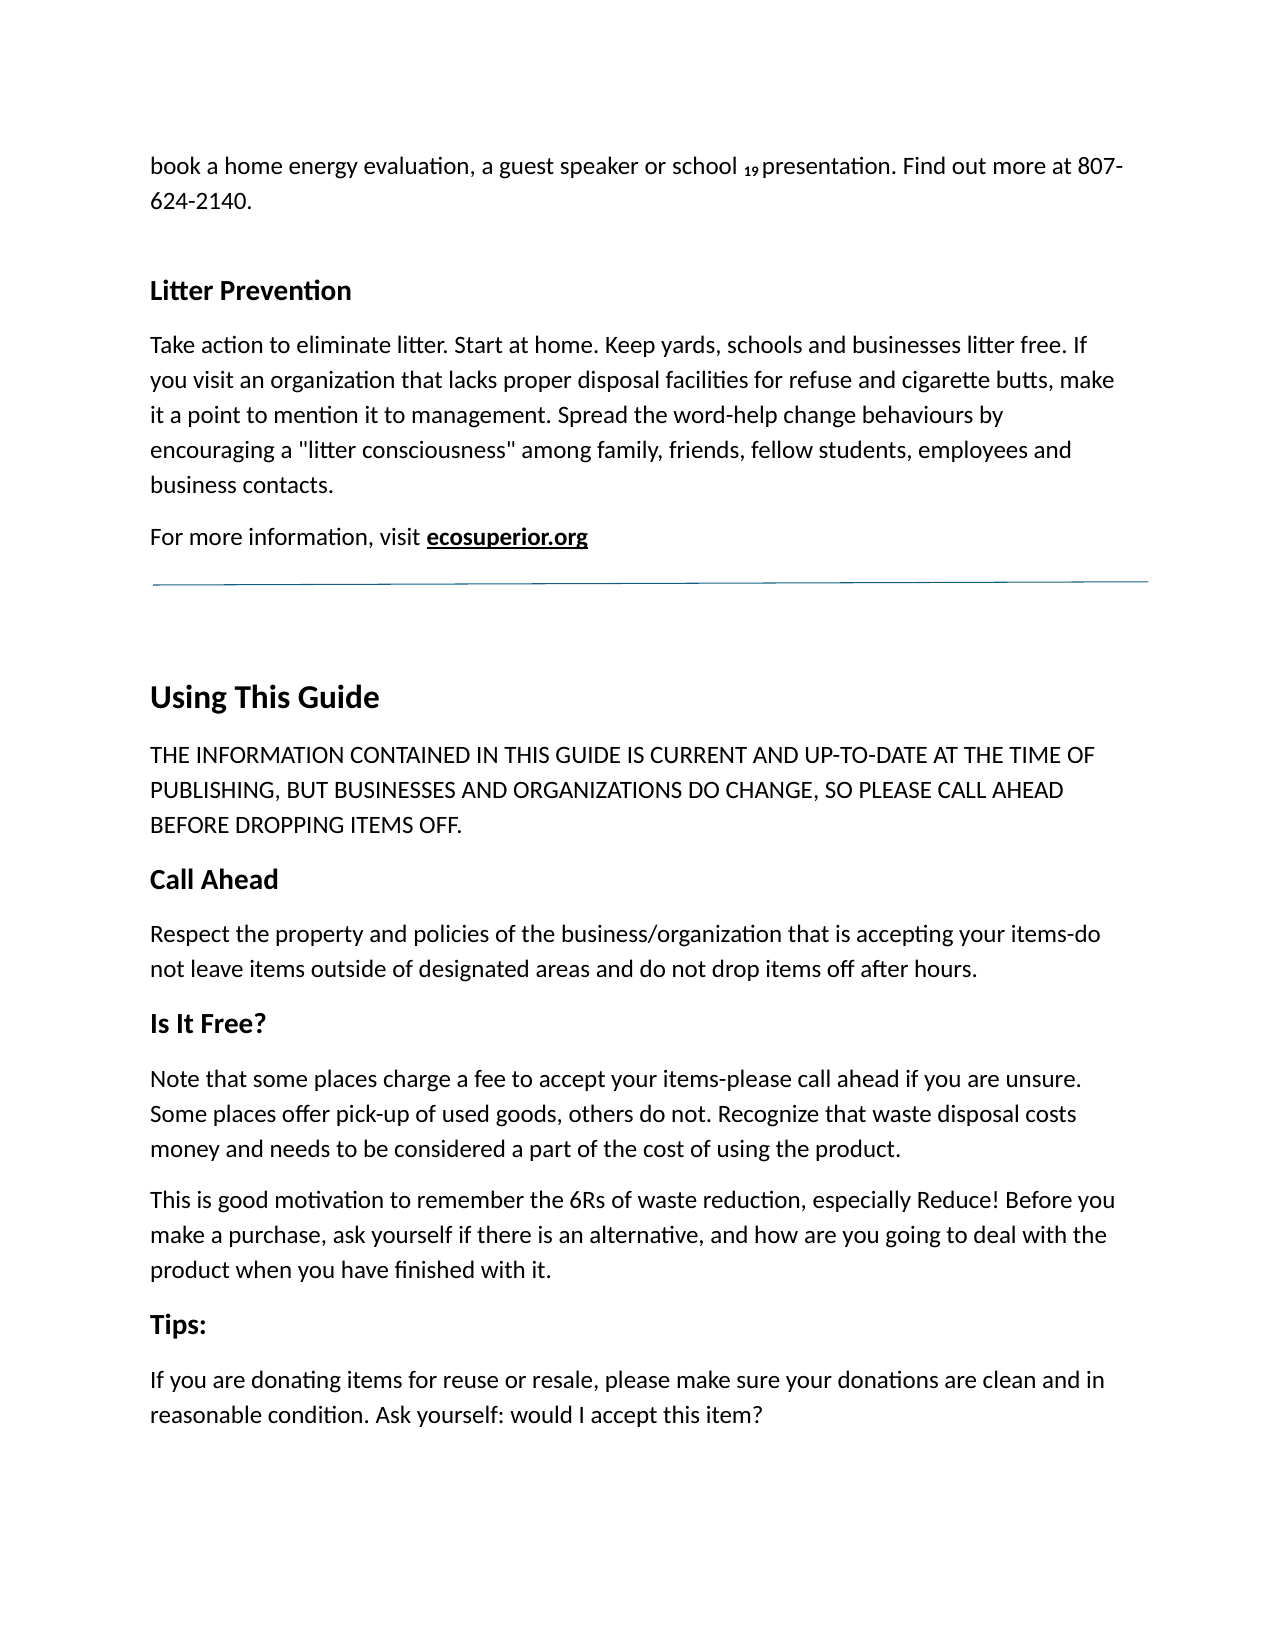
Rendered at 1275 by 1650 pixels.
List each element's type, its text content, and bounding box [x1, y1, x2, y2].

subtitle Call Ahead [150, 861, 1125, 897]
subtitle Using This Guide [150, 676, 1125, 717]
text For more information, visit ecosuperior.org [150, 521, 1125, 551]
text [150, 150, 1125, 251]
subtitle Tips: [150, 1306, 1125, 1342]
text If you are donating items for reuse or resale, please make sure your donations are clean and in reasonable condition. Ask yourself: would I accept this item? [150, 1364, 1125, 1429]
text This is good motivation to remember the 6Rs of waste reduction, especially Reduce! Before you make a purchase, ask yourself if there is an alternative, and how are you going to deal with the product when you have finished with it. [150, 1184, 1125, 1285]
text Respect the property and policies of the business/organization that is accepting your items-do not leave items outside of designated areas and do not drop items off after hours. [150, 919, 1125, 984]
subtitle Is It Free? [150, 1005, 1125, 1041]
text Take action to eliminate litter. Start at home. Keep yards, schools and businesses litter free. If you visit an organization that lacks proper disposal facilities for refuse and cigarette butts, make it a point to mention it to management. Spread the word-help change behaviours by encouraging a "litter consciousness" among family, friends, fellow students, employees and business contacts. [150, 329, 1125, 500]
subtitle Litter Prevention [150, 272, 1125, 307]
text Note that some places charge a fee to accept your items-please call ahead if you are unsure. Some places offer pick-up of used goods, others do not. Recognize that waste disposal costs money and needs to be considered a part of the cost of using the product. [150, 1063, 1125, 1163]
text THE INFORMATION CONTAINED IN THIS GUIDE IS CURRENT AND UP-TO-DATE AT THE TIME OF PUBLISHING, BUT BUSINESSES AND ORGANIZATIONS DO CHANGE, SO PLEASE CALL AHEAD BEFORE DROPPING ITEMS OFF. [150, 739, 1125, 840]
